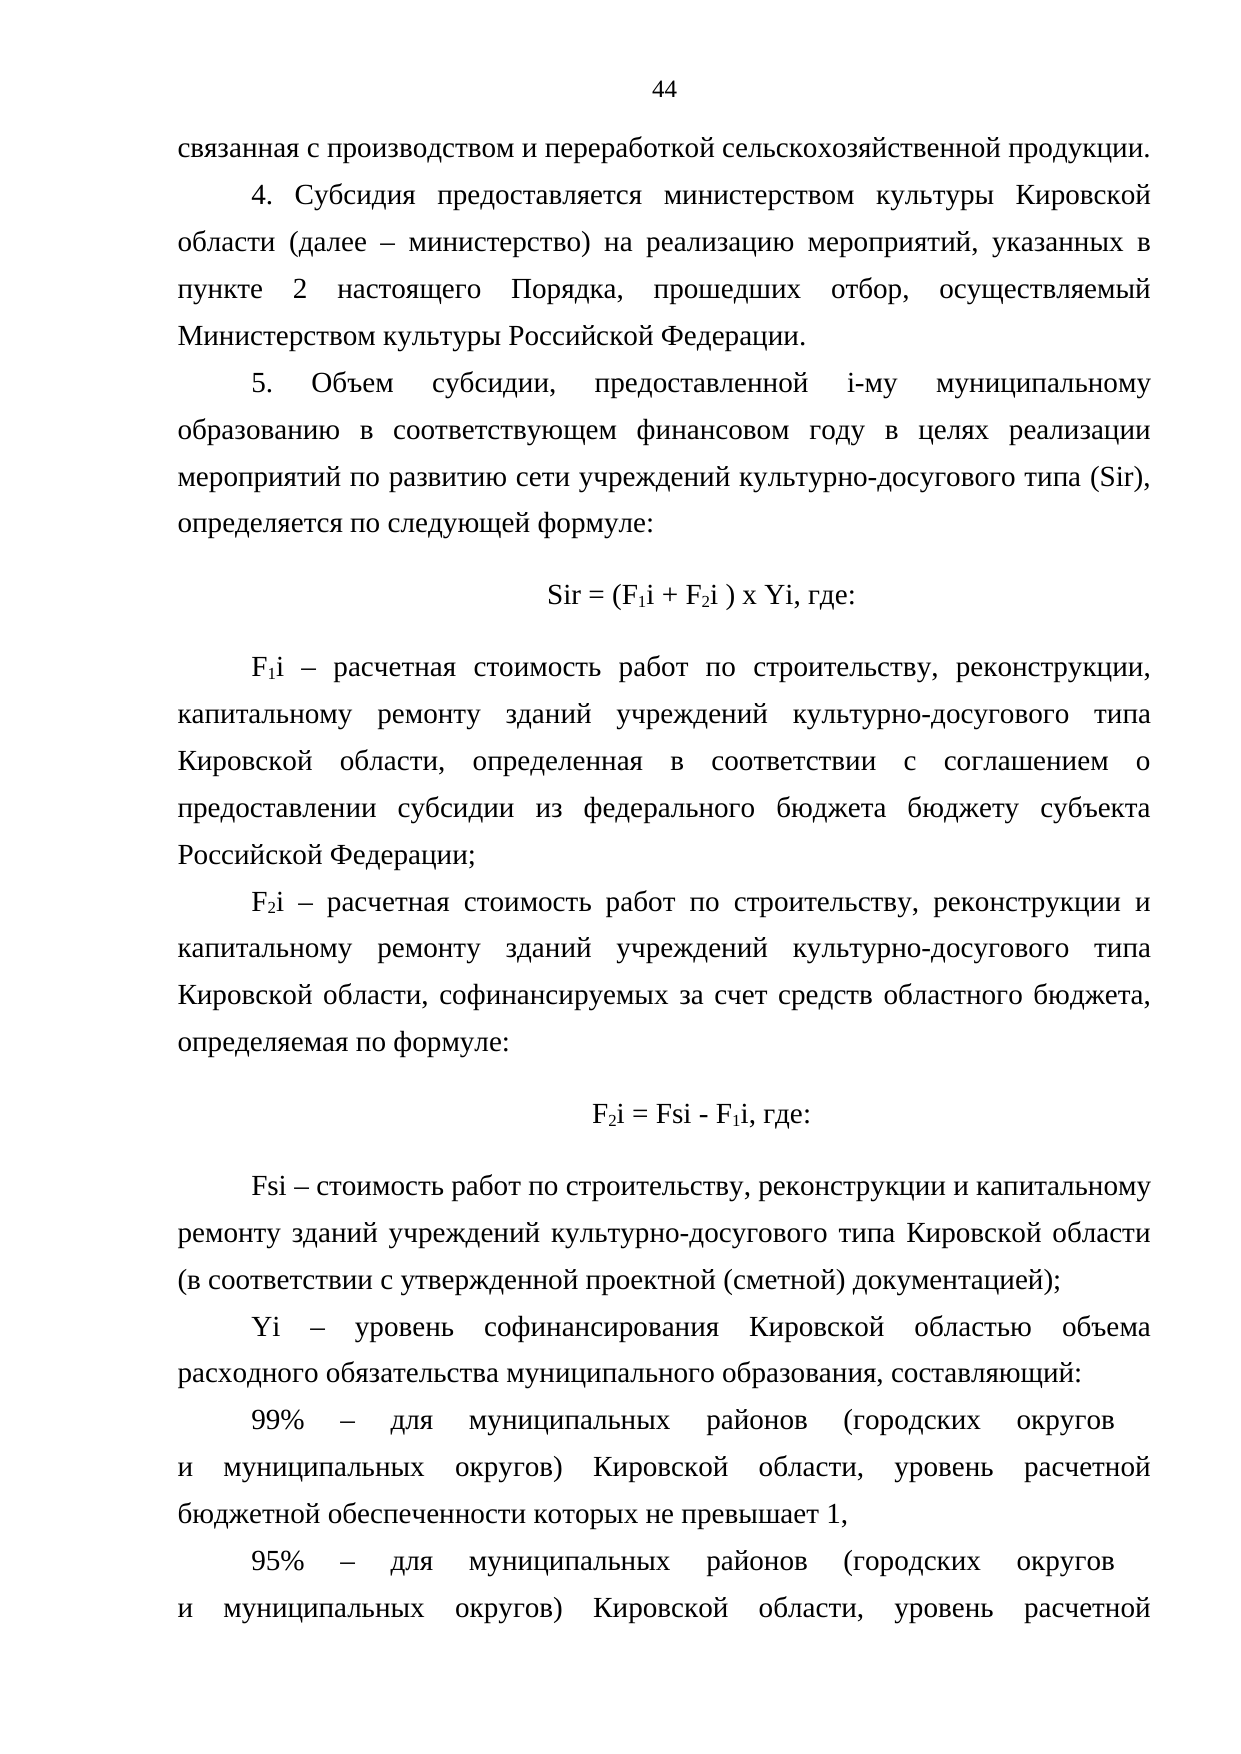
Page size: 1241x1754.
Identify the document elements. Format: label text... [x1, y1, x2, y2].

text F2i – расчетная стоимость работ по строительству, реконструкции и капитальному ремонту зданий учреждений культурно-досугового типа Кировской области, софинансируемых за счет средств областного бюджета, определяемая по формуле: [177, 884, 1152, 1058]
text Yi – уровень софинансирования Кировской областью объема расходного обязательства муниципального образования, составляющий: [177, 1309, 1152, 1389]
text 99% – для муниципальных районов (городских округов и муниципальных округов) Кировской области, уровень расчетной бюджетной обеспеченности которых не превышает 1, [177, 1402, 1152, 1530]
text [177, 131, 1152, 164]
text 5. Объем субсидии, предоставленной i-му муниципальному образованию в соответствующем финансовом году в целях реализации мероприятий по развитию сети учреждений культурно-досугового типа (Sir), определяется по следующей формуле: [177, 365, 1152, 539]
text 4. Субсидия предоставляется министерством культуры Кировской области (далее – министерство) на реализацию мероприятий, указанных в пункте 2 настоящего Порядка, прошедших отбор, осуществляемый Министерством культуры Российской Федерации. [177, 177, 1152, 352]
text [177, 1543, 1152, 1623]
text F1i – расчетная стоимость работ по строительству, реконструкции, капитальному ремонту зданий учреждений культурно-досугового типа Кировской области, определенная в соответствии с соглашением о предоставлении субсидии из федерального бюджета бюджету субъекта Российской Федерации; [177, 649, 1152, 870]
text F2i = Fsi - F1i, где: [177, 1096, 1152, 1130]
text Fsi – стоимость работ по строительству, реконструкции и капитальному ремонту зданий учреждений культурно-досугового типа Кировской области (в соответствии с утвержденной проектной (сметной) документацией); [177, 1168, 1152, 1295]
text Sir = (F1i + F2i ) x Yi, где: [177, 577, 1152, 611]
